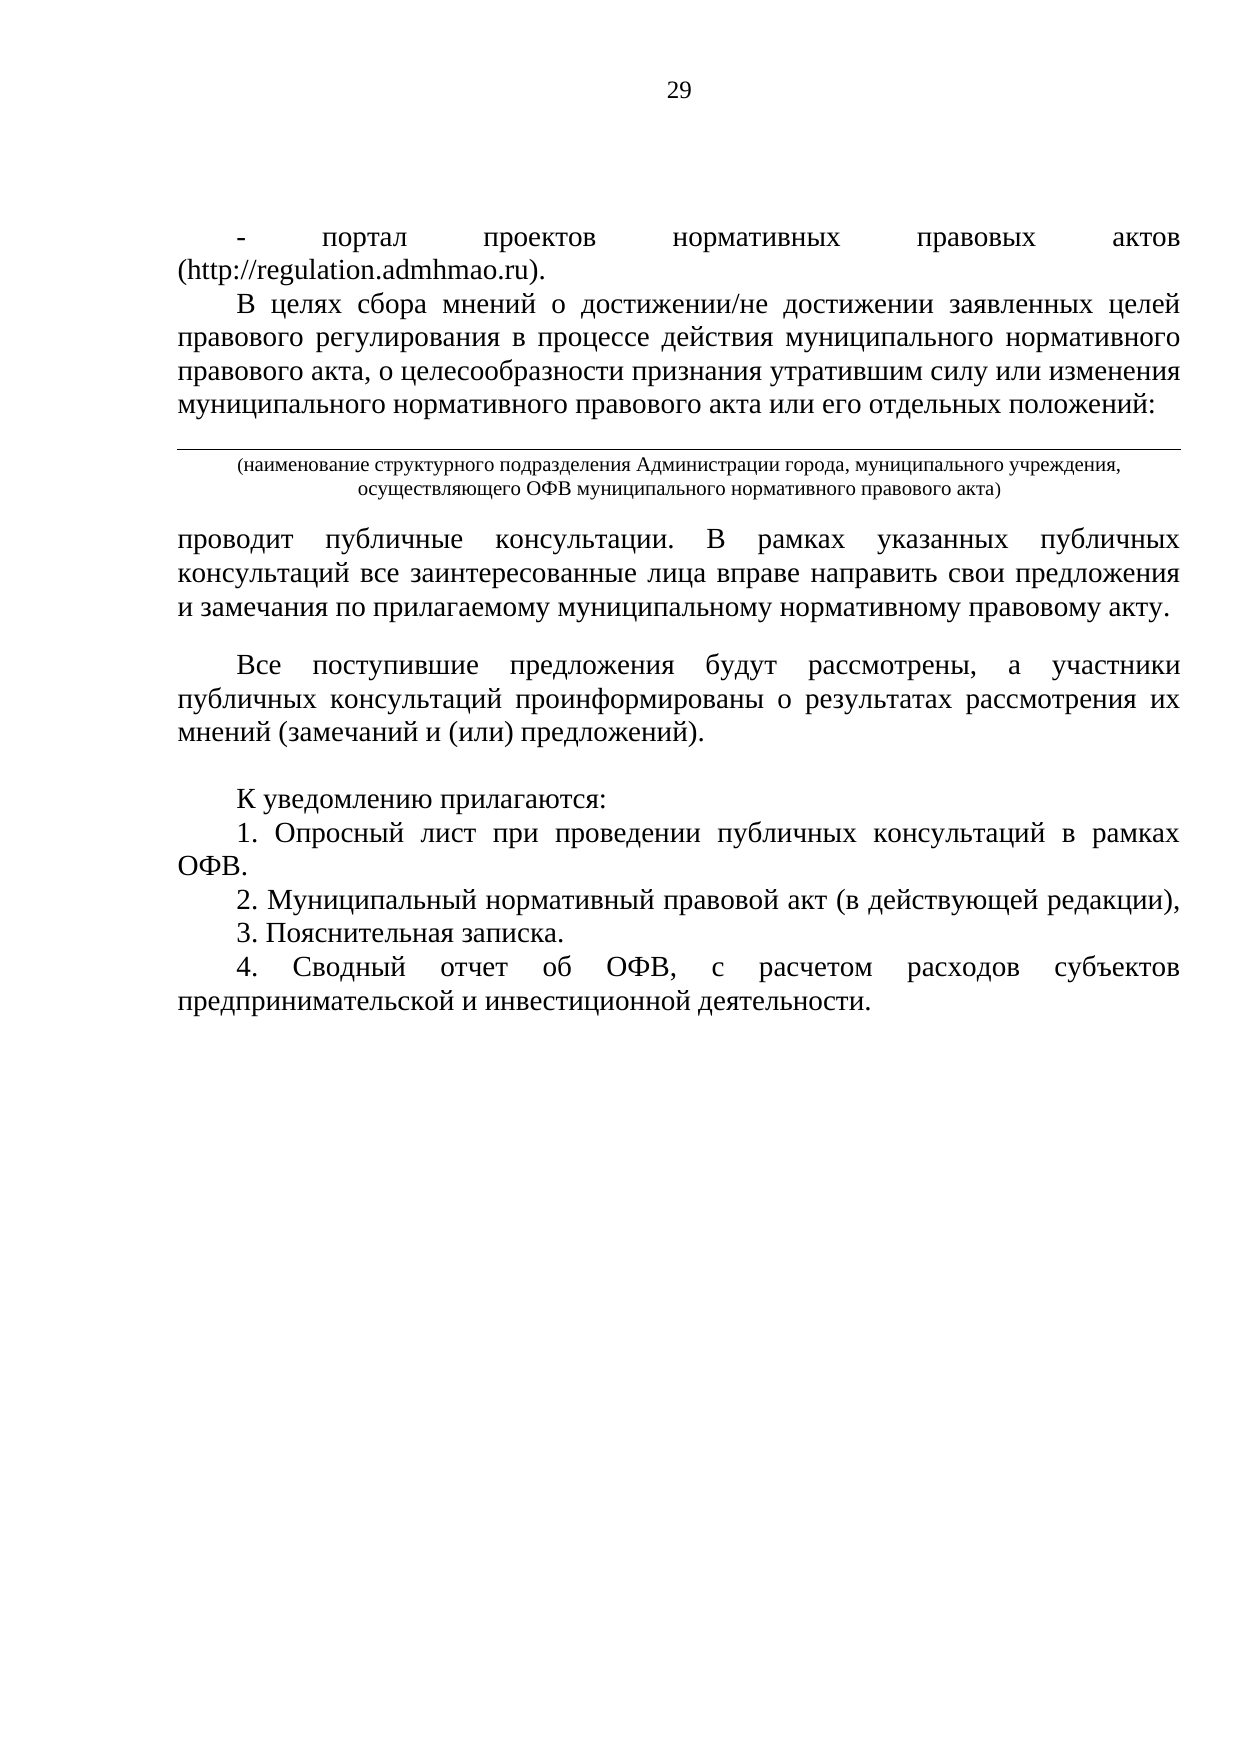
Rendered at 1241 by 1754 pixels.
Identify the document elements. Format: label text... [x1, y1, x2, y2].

text В целях сбора мнений о достижении/не достижении заявленных целей правового регулирования в процессе действия муниципального нормативного правового акта, о целесообразности признания утратившим силу или изменения муниципального нормативного правового акта или его отдельных положений: [177, 286, 1181, 420]
text 1. Опросный лист при проведении публичных консультаций в рамках ОФВ. [177, 815, 1181, 882]
text К уведомлению прилагаются: [177, 781, 1181, 815]
text проводит публичные консультации. В рамках указанных публичных консультаций все заинтересованные лица вправе направить свои предложения и замечания по прилагаемому муниципальному нормативному правовому акту. [177, 522, 1181, 622]
text осуществляющего ОФВ муниципального нормативного правового акта) [177, 476, 1181, 500]
text 2. Муниципальный нормативный правовой акт (в действующей редакции), 3. Пояснительная записка. [236, 882, 1181, 949]
text (наименование структурного подразделения Администрации города, муниципального учреждения, [177, 450, 1181, 476]
text - портал проектов нормативных правовых актов (http://regulation.admhmao.ru). [177, 219, 1181, 286]
text Все поступившие предложения будут рассмотрены, а участники публичных консультаций проинформированы о результатах рассмотрения их мнений (замечаний и (или) предложений). [177, 647, 1181, 748]
text 4. Сводный отчет об ОФВ, с расчетом расходов субъектов предпринимательской и инвестиционной деятельности. [177, 949, 1181, 1016]
